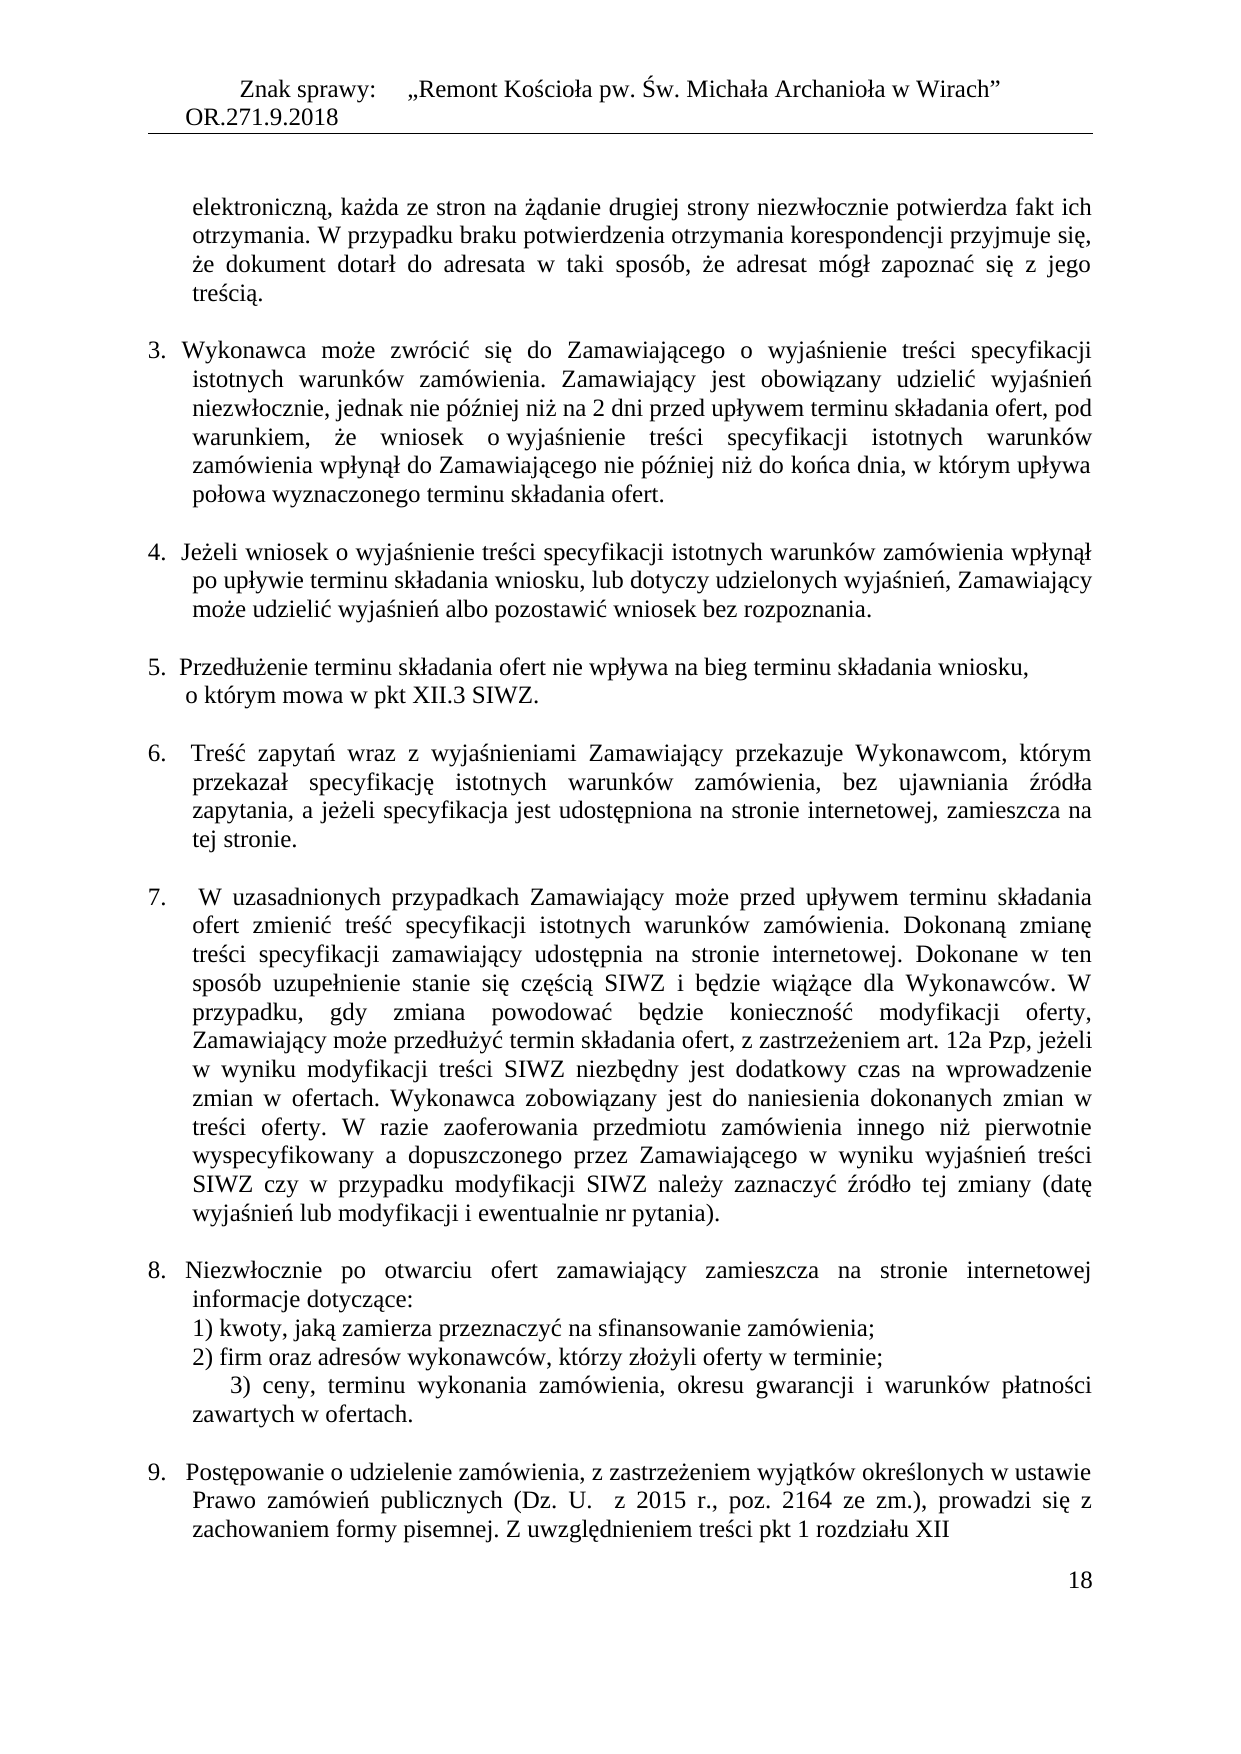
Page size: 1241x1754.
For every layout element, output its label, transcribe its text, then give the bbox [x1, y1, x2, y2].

text 4. Jeżeli wniosek o wyjaśnienie treści specyfikacji istotnych warunków zamówienia wpłynął po upływie terminu składania wniosku, lub dotyczy udzielonych wyjaśnień, Zamawiający może udzielić wyjaśnień albo pozostawić wniosek bez rozpoznania. [148, 537, 1093, 623]
text 5. Przedłużenie terminu składania ofert nie wpływa na bieg terminu składania wniosku, [148, 652, 1093, 681]
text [148, 192, 1093, 307]
text o którym mowa w pkt XII.3 SIWZ. [148, 681, 1093, 709]
text 6. Treść zapytań wraz z wyjaśnieniami Zamawiający przekazuje Wykonawcom, którym przekazał specyfikację istotnych warunków zamówienia, bez ujawniania źródła zapytania, a jeżeli specyfikacja jest udostępniona na stronie internetowej, zamieszcza na tej stronie. [148, 738, 1093, 853]
text 2) firm oraz adresów wykonawców, którzy złożyli oferty w terminie; [148, 1342, 1093, 1371]
text 7. W uzasadnionych przypadkach Zamawiający może przed upływem terminu składania ofert zmienić treść specyfikacji istotnych warunków zamówienia. Dokonaną zmianę treści specyfikacji zamawiający udostępnia na stronie internetowej. Dokonane w ten sposób uzupełnienie stanie się częścią SIWZ i będzie wiążące dla Wykonawców. W przypadku, gdy zmiana powodować będzie konieczność modyfikacji oferty, Zamawiający może przedłużyć termin składania ofert, z zastrzeżeniem art. 12a Pzp, jeżeli w wyniku modyfikacji treści SIWZ niezbędny jest dodatkowy czas na wprowadzenie zmian w ofertach. Wykonawca zobowiązany jest do naniesienia dokonanych zmian w treści oferty. W razie zaoferowania przedmiotu zamówienia innego niż pierwotnie wyspecyfikowany a dopuszczonego przez Zamawiającego w wyniku wyjaśnień treści SIWZ czy w przypadku modyfikacji SIWZ należy zaznaczyć źródło tej zmiany (datę wyjaśnień lub modyfikacji i ewentualnie nr pytania). [148, 882, 1093, 1227]
text 8. Niezwłocznie po otwarciu ofert zamawiający zamieszcza na stronie internetowej informacje dotyczące: [148, 1256, 1093, 1313]
text 1) kwoty, jaką zamierza przeznaczyć na sfinansowanie zamówienia; [148, 1313, 1093, 1342]
text 9. Postępowanie o udzielenie zamówienia, z zastrzeżeniem wyjątków określonych w ustawie Prawo zamówień publicznych (Dz. U. z 2015 r., poz. 2164 ze zm.), prowadzi się z zachowaniem formy pisemnej. Z uwzględnieniem treści pkt 1 rozdziału XII [148, 1457, 1093, 1543]
text 3) ceny, terminu wykonania zamówienia, okresu gwarancji i warunków płatności zawartych w ofertach. [148, 1371, 1093, 1428]
text 3. Wykonawca może zwrócić się do Zamawiającego o wyjaśnienie treści specyfikacji istotnych warunków zamówienia. Zamawiający jest obowiązany udzielić wyjaśnień niezwłocznie, jednak nie później niż na 2 dni przed upływem terminu składania ofert, pod warunkiem, że wniosek o wyjaśnienie treści specyfikacji istotnych warunków zamówienia wpłynął do Zamawiającego nie później niż do końca dnia, w którym upływa połowa wyznaczonego terminu składania ofert. [148, 336, 1093, 508]
